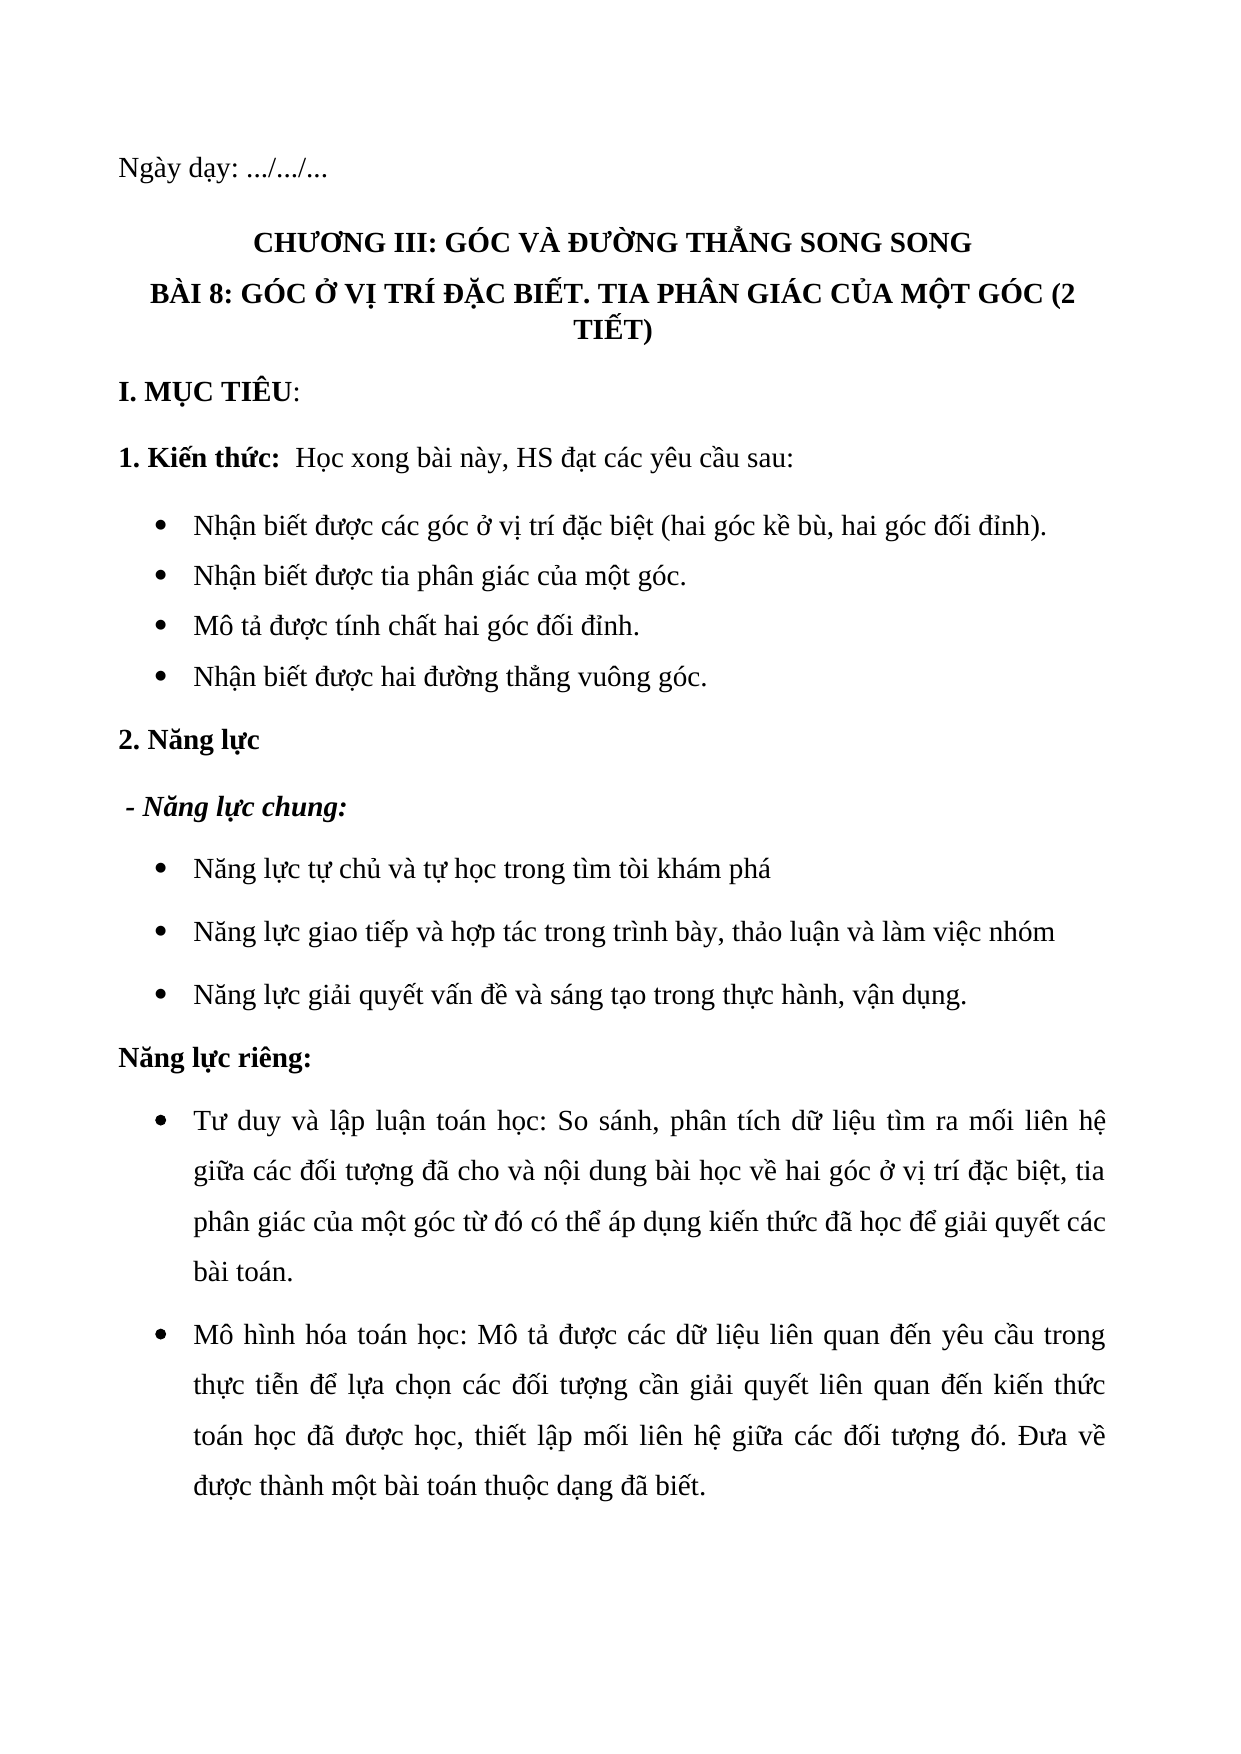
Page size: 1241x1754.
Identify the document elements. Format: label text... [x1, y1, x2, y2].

list Nhận biết được các góc ở vị trí đặc biệt (hai góc kề bù, hai góc đối đỉnh). [156, 508, 1108, 541]
text 1. Kiến thức: Học xong bài này, HS đạt các yêu cầu sau: [118, 441, 1108, 474]
list Năng lực tự chủ và tự học trong tìm tòi khám phá [156, 852, 1108, 885]
text - Năng lực chung: [118, 789, 1108, 822]
text I. MỤC TIÊU: [118, 374, 1108, 407]
list Năng lực giao tiếp và hợp tác trong trình bày, thảo luận và làm việc nhóm [156, 914, 1108, 948]
list Năng lực giải quyết vấn đề và sáng tạo trong thực hành, vận dụng. [156, 977, 1108, 1011]
subtitle CHƯƠNG III: GÓC VÀ ĐƯỜNG THẲNG SONG SONG [118, 225, 1107, 259]
text Năng lực riêng: [118, 1040, 1108, 1074]
text 2. Năng lực [118, 722, 1108, 755]
list Mô tả được tính chất hai góc đối đỉnh. [156, 608, 1108, 642]
list Mô hình hóa toán học: Mô tả được các dữ liệu liên quan đến yêu cầu trong thực tiễn để lựa chọn các đối tượng cần giải quyết liên quan đến kiến thức toán học đã được học, thiết lập mối liên hệ giữa các đối tượng đó. Đưa về được thành một bài toán thuộc dạng đã biết. [156, 1317, 1108, 1502]
list Nhận biết được hai đường thẳng vuông góc. [156, 659, 1108, 692]
list Tư duy và lập luận toán học: So sánh, phân tích dữ liệu tìm ra mối liên hệ giữa các đối tượng đã cho và nội dung bài học về hai góc ở vị trí đặc biệt, tia phân giác của một góc từ đó có thể áp dụng kiến thức đã học để giải quyết các bài toán. [156, 1103, 1108, 1288]
list Nhận biết được tia phân giác của một góc. [156, 558, 1108, 592]
text Ngày dạy: .../.../... [118, 150, 1108, 183]
subtitle BÀI 8: GÓC Ở VỊ TRÍ ĐẶC BIẾT. TIA PHÂN GIÁC CỦA MỘT GÓC (2 TIẾT) [118, 276, 1107, 346]
